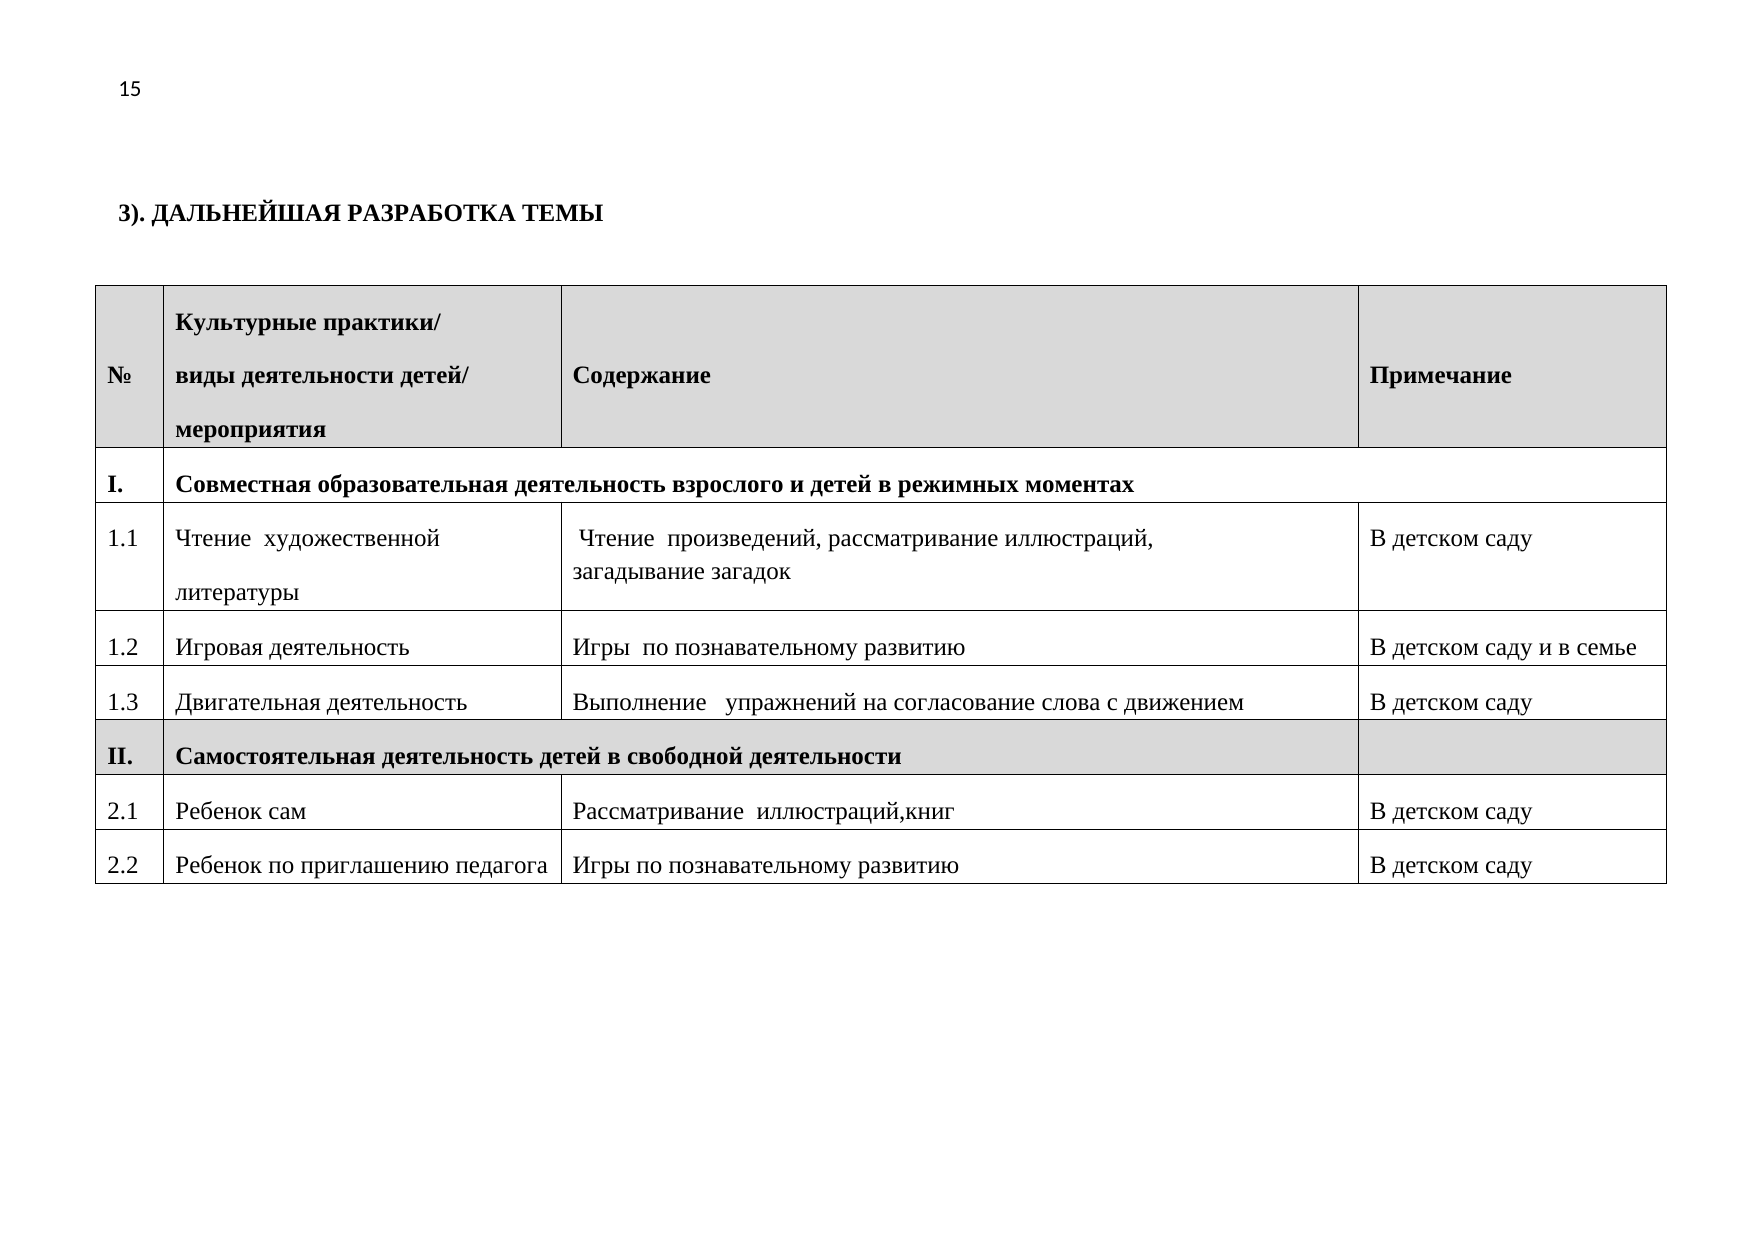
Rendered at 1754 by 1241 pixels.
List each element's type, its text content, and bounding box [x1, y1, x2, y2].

table_header Примечание [1359, 286, 1666, 447]
table_cell В детском саду [1359, 666, 1666, 719]
table_cell В детском саду [1359, 830, 1666, 883]
table_cell Ребенок сам [164, 775, 561, 829]
table_header Культурные практики/ виды деятельности детей/ мероприятия [164, 286, 561, 447]
table_cell II. [96, 720, 163, 774]
table_cell [1359, 720, 1666, 774]
table_cell 1.3 [96, 666, 163, 719]
table_header № [96, 286, 163, 447]
table_cell Игровая деятельность [164, 611, 561, 665]
table_cell Выполнение упражнений на согласование слова с движением [562, 666, 1358, 719]
table_cell Чтение произведений, рассматривание иллюстраций, загадывание загадок [562, 503, 1358, 610]
table_cell 1.2 [96, 611, 163, 665]
table_header Содержание [562, 286, 1358, 447]
table_cell В детском саду и в семье [1359, 611, 1666, 665]
table_cell 2.2 [96, 830, 163, 883]
table_cell Чтение художественной литературы [164, 503, 561, 610]
table_cell Игры по познавательному развитию [562, 611, 1358, 665]
table_cell Игры по познавательному развитию [562, 830, 1358, 883]
table_cell Ребенок по приглашению педагога [164, 830, 561, 883]
table_cell 1.1 [96, 503, 163, 610]
subtitle 3). ДАЛЬНЕЙШАЯ РАЗРАБОТКА ТЕМЫ [118, 198, 1636, 227]
table_cell В детском саду [1359, 775, 1666, 829]
table_cell Совместная образовательная деятельность взрослого и детей в режимных моментах [164, 448, 1666, 502]
table_cell Рассматривание иллюстраций,книг [562, 775, 1358, 829]
table_cell 2.1 [96, 775, 163, 829]
table_cell В детском саду [1359, 503, 1666, 610]
table_cell I. [96, 448, 163, 502]
table_cell Самостоятельная деятельность детей в свободной деятельности [164, 720, 1358, 774]
table_cell Двигательная деятельность [164, 666, 561, 719]
